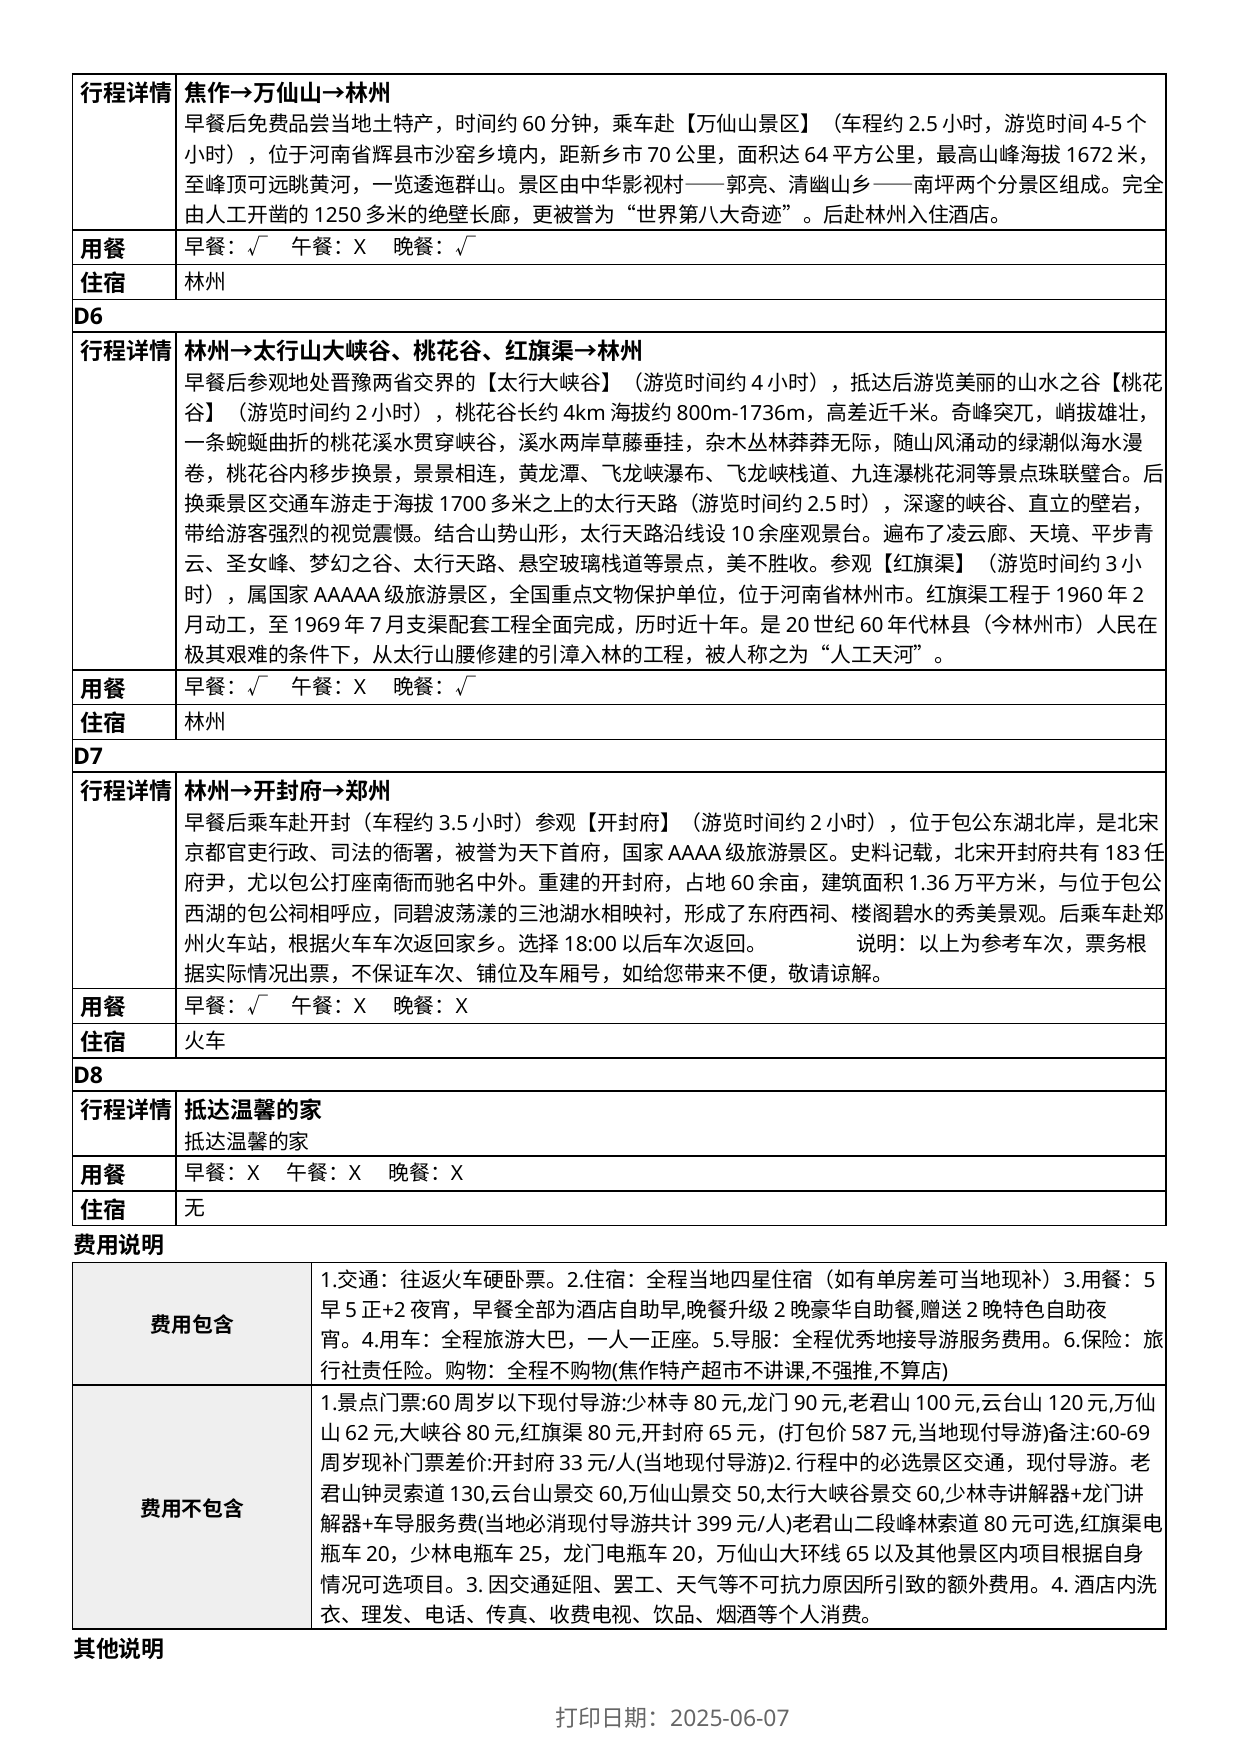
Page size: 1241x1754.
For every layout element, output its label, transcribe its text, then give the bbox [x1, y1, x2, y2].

table_cell 住宿 [73, 1192, 175, 1225]
table_cell 用餐 [73, 671, 175, 704]
table_cell 用餐 [73, 1157, 175, 1190]
table_cell D6 [73, 300, 1165, 331]
table_cell 林州→太行山大峡谷、桃花谷、红旗渠→林州 早餐后参观地处晋豫两省交界的【太行大峡谷】（游览时间约4小时），抵达后游览美丽的山水之谷【桃花谷】（游览时间约2小时），桃花谷长约4km海拔约800m-1736m，高差近千米。奇峰突兀，峭拔雄壮，一条蜿蜒曲折的桃花溪水贯穿峡谷，溪水两岸草藤垂挂，杂木丛林莽莽无际，随山风涌动的绿潮似海水漫卷，桃花谷内移步换景，景景相连，黄龙潭、飞龙峡瀑布、飞龙峡栈道、九连瀑桃花洞等景点珠联璧合。后换乘景区交通车游走于海拔1700多米之上的太行天路（游览时间约2.5时），深邃的峡谷、直立的壁岩，带给游客强烈的视觉震慑。结合山势山形，太行天路沿线设10余座观景台。遍布了凌云廊、天境、平步青云、圣女峰、梦幻之谷、太行天路、悬空玻璃栈道等景点，美不胜收。参观【红旗渠】（游览时间约3小时），属国家AAAAA级旅游景区，全国重点文物保护单位，位于河南省林州市。红旗渠工程于1960年2月动工，至1969年7月支渠配套工程全面完成，历时近十年。是20世纪60年代林县（今林州市）人民在极其艰难的条件下，从太行山腰修建的引漳入林的工程，被人称之为“人工天河”。 [177, 333, 1165, 669]
table_cell 行程详情 [73, 773, 175, 988]
table_cell 费用不包含 [73, 1386, 311, 1628]
table_cell 早餐：√ 午餐：X 晚餐：√ [177, 671, 1165, 704]
table_cell 用餐 [73, 231, 175, 264]
table_cell 早餐：√ 午餐：X 晚餐：X [177, 989, 1165, 1022]
table_cell 行程详情 [73, 1092, 175, 1155]
table_header 费用包含 [73, 1263, 311, 1384]
table_cell 林州 [177, 265, 1165, 298]
table_cell 住宿 [73, 705, 175, 738]
table_cell 住宿 [73, 265, 175, 298]
table_cell 无 [177, 1192, 1165, 1225]
table_cell 林州→开封府→郑州 早餐后乘车赴开封（车程约3.5小时）参观【开封府】（游览时间约2小时），位于包公东湖北岸，是北宋京都官吏行政、司法的衙署，被誉为天下首府，国家AAAA级旅游景区。史料记载，北宋开封府共有183任府尹，尤以包公打座南衙而驰名中外。重建的开封府，占地60余亩，建筑面积1.36万平方米，与位于包公西湖的包公祠相呼应，同碧波荡漾的三池湖水相映衬，形成了东府西祠、楼阁碧水的秀美景观。后乘车赴郑州火车站，根据火车车次返回家乡。 [177, 773, 1165, 988]
table_cell 抵达温馨的家 抵达温馨的家 [177, 1092, 1165, 1155]
table_cell 焦作→万仙山→林州 早餐后免费品尝当地土特产，时间约60分钟，乘车赴【万仙山景区】（车程约2.5小时，游览时间4-5个小时），位于河南省辉县市沙窑乡境内，距新乡市70公里，面积达64平方公里，最高山峰海拔1672米，至峰顶可远眺黄河，一览逶迤群山。景区由中华影视村——郭亮、清幽山乡——南坪两个分景区组成。完全由人工开凿的1250多米的绝壁长廊，更被誉为“世界第八大奇迹”。后赴林州入住酒店。 [177, 75, 1165, 229]
table_cell 林州 [177, 705, 1165, 738]
table_cell 行程详情 [73, 75, 175, 229]
table_cell 1.景点门票:60周岁以下现付导游: [312, 1386, 1165, 1628]
text 其他说明 [73, 1631, 1167, 1664]
table_cell 行程详情 [73, 333, 175, 669]
table_cell 早餐：√ 午餐：X 晚餐：√ [177, 231, 1165, 264]
table_cell D8 [73, 1059, 1165, 1090]
text 费用说明 [73, 1227, 1167, 1261]
table_cell 火车 [177, 1024, 1165, 1057]
table_cell 住宿 [73, 1024, 175, 1057]
table_cell 早餐：X 午餐：X 晚餐：X [177, 1157, 1165, 1190]
table_header 1.交通：往返火车硬卧票。 [312, 1263, 1165, 1384]
table_cell D7 [73, 740, 1165, 771]
table_cell 用餐 [73, 989, 175, 1022]
